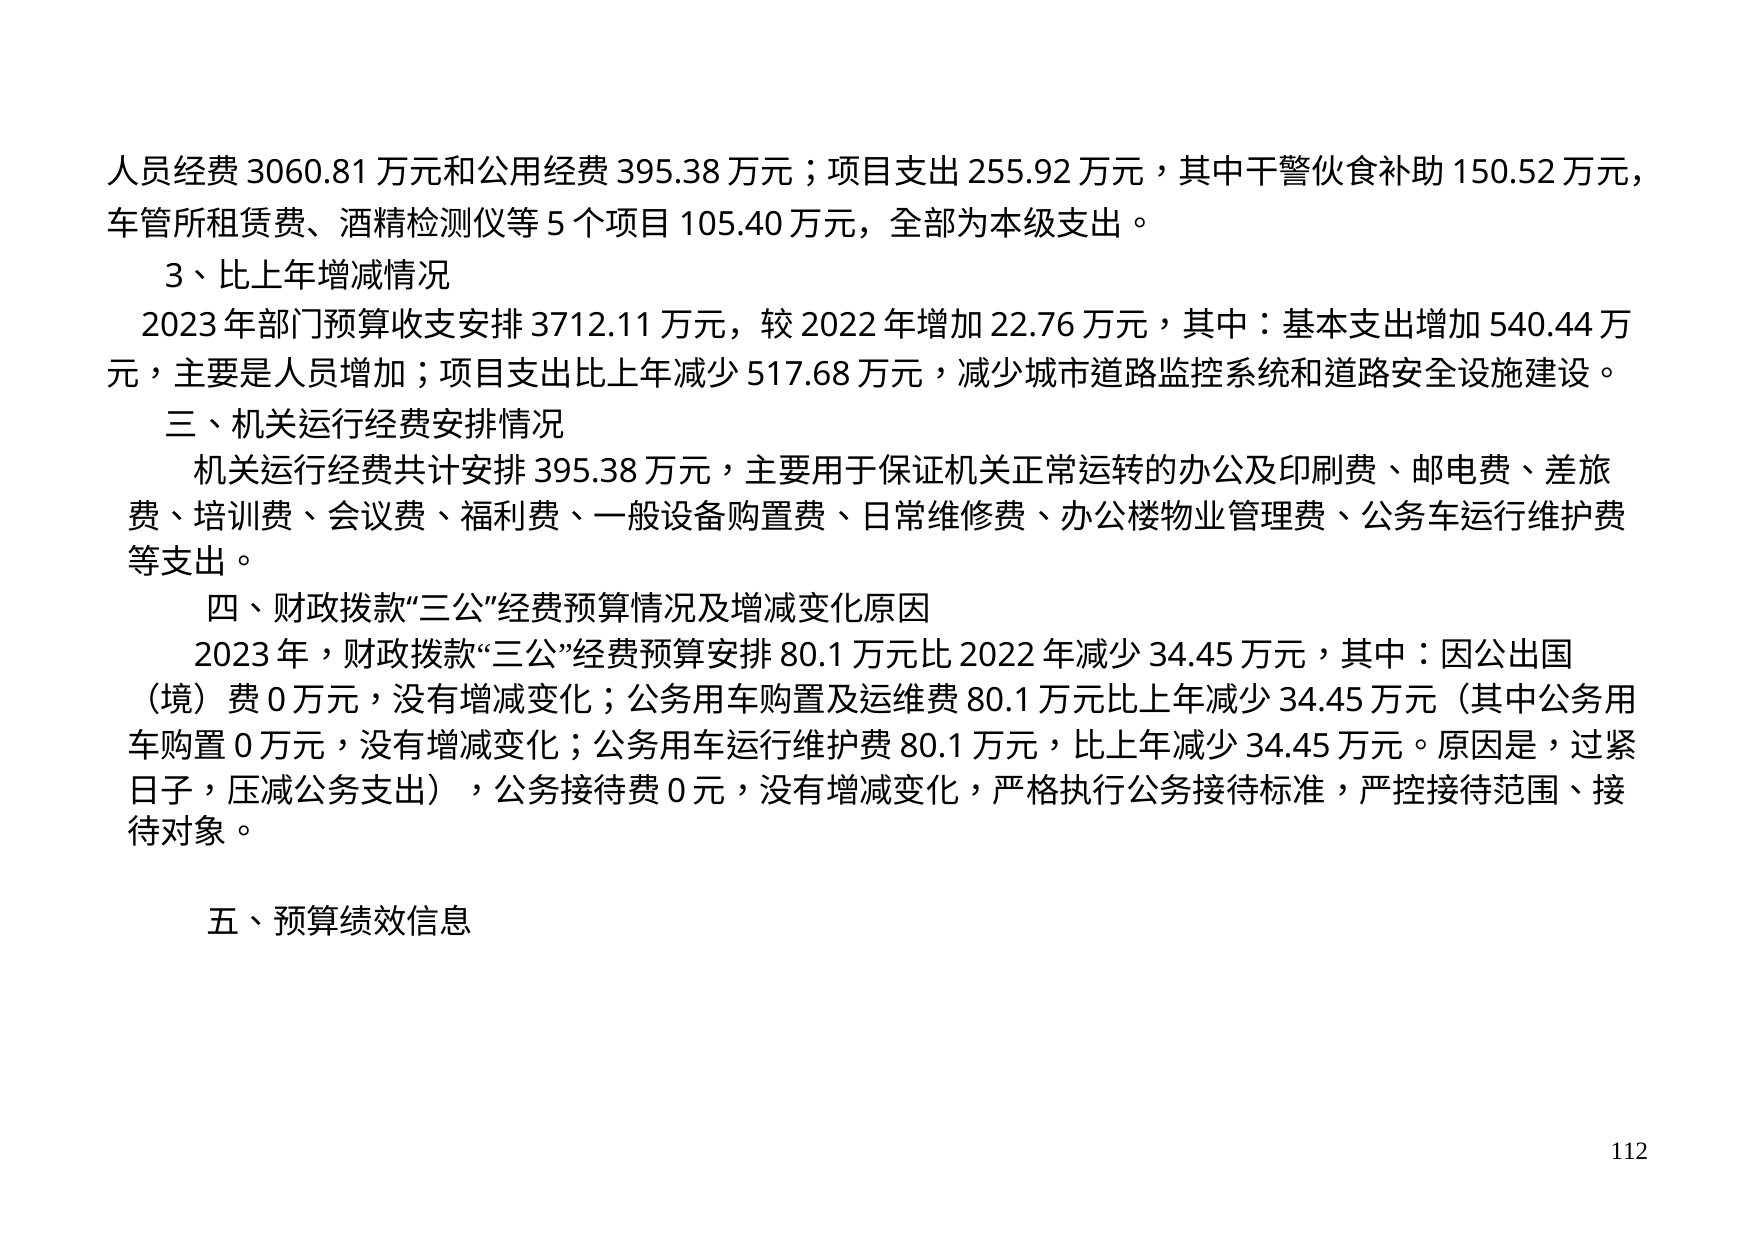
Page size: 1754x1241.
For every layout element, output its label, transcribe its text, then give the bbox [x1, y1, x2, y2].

text 2023年部门预算收支安排3712.11万元，较2022年增加22.76万元，其中：基本支出增加540.44万元，主要是人员增加；项目支出比上年减少517.68万元，减少城市道路监控系统和道路安全设施建设。 [106, 298, 1648, 395]
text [106, 142, 1648, 246]
text 机关运行经费共计安排395.38万元，主要用于保证机关正常运转的办公及印刷费、邮电费、差旅费、培训费、会议费、福利费、一般设备购置费、日常维修费、办公楼物业管理费、公务车运行维护费等支出。 [127, 447, 1648, 583]
text 2023年，财政拨款“三公”经费预算安排80.1万元比2022年减少34.45万元，其中：因公出国（境）费0万元，没有增减变化；公务用车购置及运维费80.1万元比上年减少34.45万元（其中公务用车购置0万元，没有增减变化；公务用车运行维护费80.1万元，比上年减少34.45万元。原因是，过紧日子，压减公务支出），公务接待费0元，没有增减变化，严格执行公务接待标准，严控接待范围、接待对象。 [127, 631, 1648, 851]
text 四、财政拨款“三公”经费预算情况及增减变化原因 [106, 584, 1648, 630]
list 预算绩效信息 [106, 898, 1648, 944]
text 三、机关运行经费安排情况 [106, 395, 1648, 447]
text 3、比上年增减情况 [106, 246, 1648, 298]
